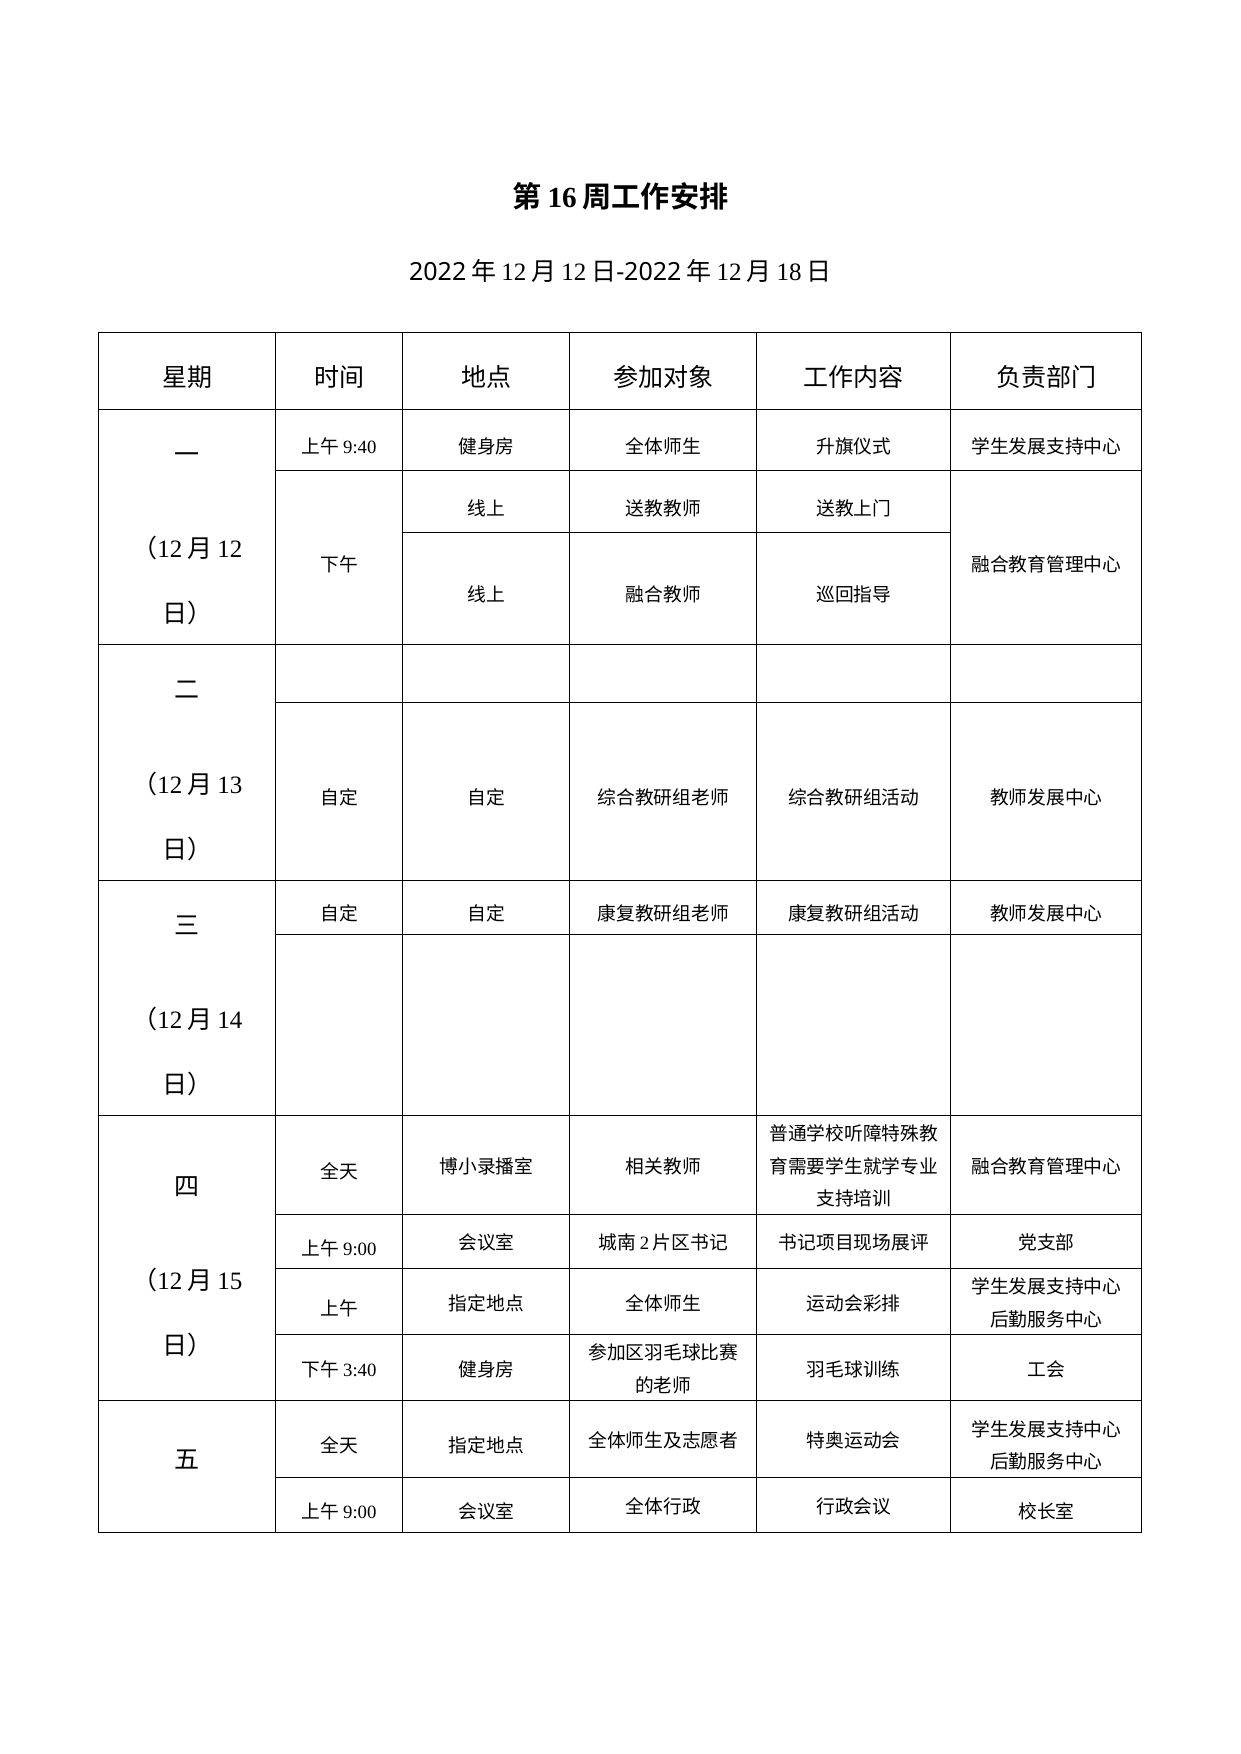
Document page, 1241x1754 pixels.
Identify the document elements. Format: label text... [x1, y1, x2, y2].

table_cell 上午9:00 [276, 1478, 402, 1532]
table_cell 指定地点 [403, 1269, 569, 1334]
table_header 工作内容 [757, 333, 950, 408]
table_cell 自定 [276, 881, 402, 934]
table_cell 指定地点 [403, 1401, 569, 1477]
table_cell 二 （12月13日） [99, 645, 275, 880]
table_cell 党支部 [951, 1215, 1141, 1268]
table_cell 上午9:40 [276, 410, 402, 470]
table_cell 综合教研组活动 [757, 703, 950, 880]
table_header 时间 [276, 333, 402, 408]
table_cell 送教上门 [757, 471, 950, 532]
table_cell [570, 935, 756, 1115]
table_cell 全天 [276, 1401, 402, 1477]
table_cell [951, 935, 1141, 1115]
table_cell 巡回指导 [757, 533, 950, 644]
table_cell 普通学校听障特殊教育需要学生就学专业支持培训 [757, 1116, 950, 1214]
table_cell 相关教师 [570, 1116, 756, 1214]
table_header 星期 [99, 333, 275, 408]
table_header 地点 [403, 333, 569, 408]
table_cell 特奥运动会 [757, 1401, 950, 1477]
table_cell [276, 935, 402, 1115]
table_cell 羽毛球训练 [757, 1335, 950, 1400]
table_cell 全体行政 [570, 1478, 756, 1532]
table_cell 融合教育管理中心 [951, 471, 1141, 644]
table_cell 校长室 [951, 1478, 1141, 1532]
table_header 参加对象 [570, 333, 756, 408]
table_cell [403, 645, 569, 702]
table_cell 城南2片区书记 [570, 1215, 756, 1268]
table_cell 全天 [276, 1116, 402, 1214]
table_cell 学生发展支持中心后勤服务中心 [951, 1401, 1141, 1477]
table_cell 上午9:00 [276, 1215, 402, 1268]
table_cell 下午3:40 [276, 1335, 402, 1400]
table_cell 送教教师 [570, 471, 756, 532]
table_cell 工会 [951, 1335, 1141, 1400]
table_cell 线上 [403, 533, 569, 644]
table_cell 健身房 [403, 1335, 569, 1400]
table_cell 学生发展支持中心 [951, 410, 1141, 470]
table_cell [276, 645, 402, 702]
table_cell 五 （12月16日） [99, 1401, 275, 1532]
table_cell [951, 645, 1141, 702]
table_cell 运动会彩排 [757, 1269, 950, 1334]
table_cell 博小录播室 [403, 1116, 569, 1214]
table_cell [570, 645, 756, 702]
table_cell 书记项目现场展评 [757, 1215, 950, 1268]
table_cell [403, 935, 569, 1115]
table_cell 自定 [276, 703, 402, 880]
table_cell 上午 [276, 1269, 402, 1334]
table_cell 学生发展支持中心后勤服务中心 [951, 1269, 1141, 1334]
text 2022年12月12日-2022年12月18日 [187, 237, 1053, 302]
table_cell 全体师生 [570, 1269, 756, 1334]
table_cell 综合教研组老师 [570, 703, 756, 880]
table_cell 一 （12月12日） [99, 410, 275, 644]
table_cell [757, 645, 950, 702]
table_cell 三 （12月14日） [99, 881, 275, 1115]
table_cell 全体师生及志愿者 [570, 1401, 756, 1477]
table_cell 健身房 [403, 410, 569, 470]
table_cell 升旗仪式 [757, 410, 950, 470]
table_header 负责部门 [951, 333, 1141, 408]
table_cell [757, 935, 950, 1115]
table_cell 会议室 [403, 1215, 569, 1268]
table_cell 线上 [403, 471, 569, 532]
table_cell 行政会议 [757, 1478, 950, 1532]
table_cell 教师发展中心 [951, 881, 1141, 934]
table_cell 康复教研组活动 [757, 881, 950, 934]
table_cell 教师发展中心 [951, 703, 1141, 880]
table_cell 会议室 [403, 1478, 569, 1532]
text 第16周工作安排 [187, 162, 1053, 227]
table_cell 自定 [403, 881, 569, 934]
table_cell 融合教师 [570, 533, 756, 644]
table_cell 下午 [276, 471, 402, 644]
table_cell 康复教研组老师 [570, 881, 756, 934]
table_cell 四 （12月15日） [99, 1116, 275, 1400]
table_cell 融合教育管理中心 [951, 1116, 1141, 1214]
table_cell 参加区羽毛球比赛的老师 [570, 1335, 756, 1400]
table_cell 自定 [403, 703, 569, 880]
table_cell 全体师生 [570, 410, 756, 470]
